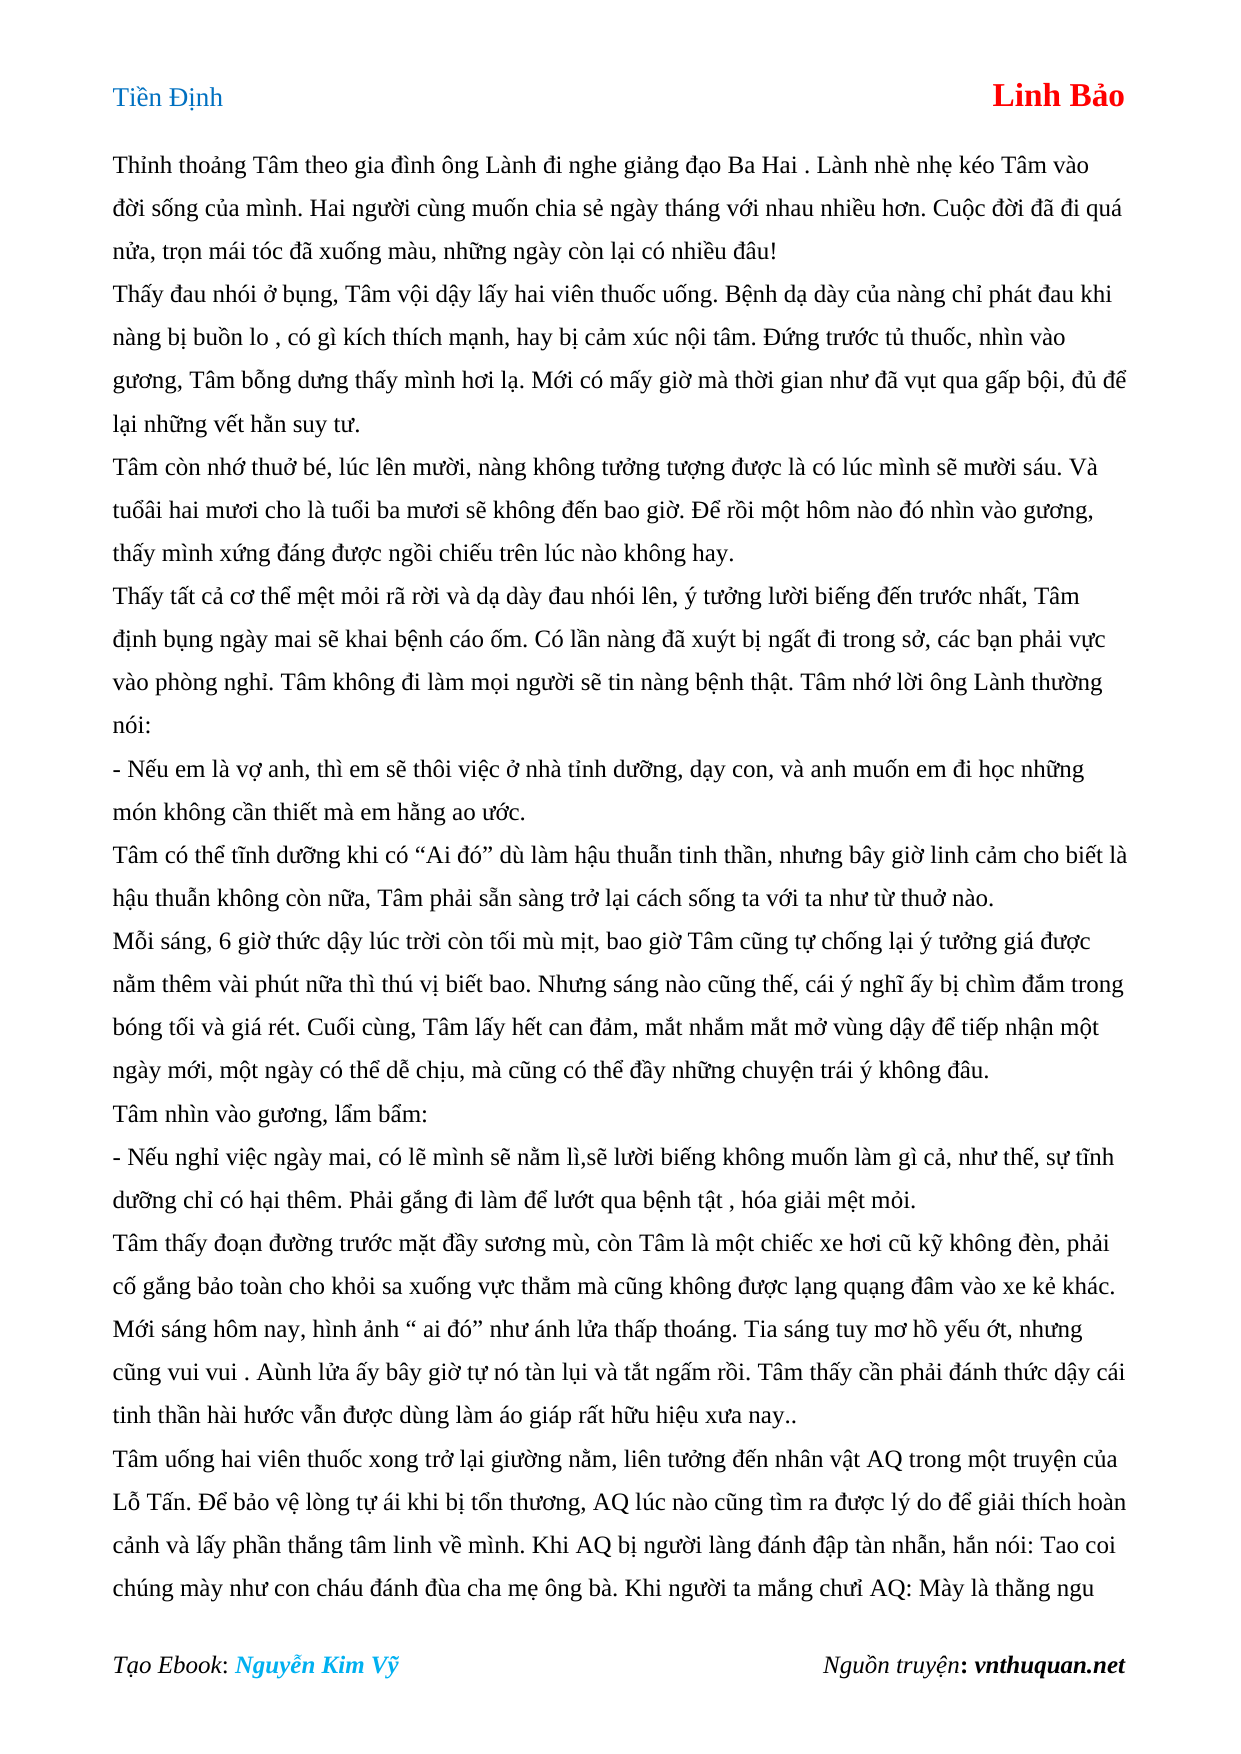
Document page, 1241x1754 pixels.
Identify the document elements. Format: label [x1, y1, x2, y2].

text [112, 150, 1128, 1602]
